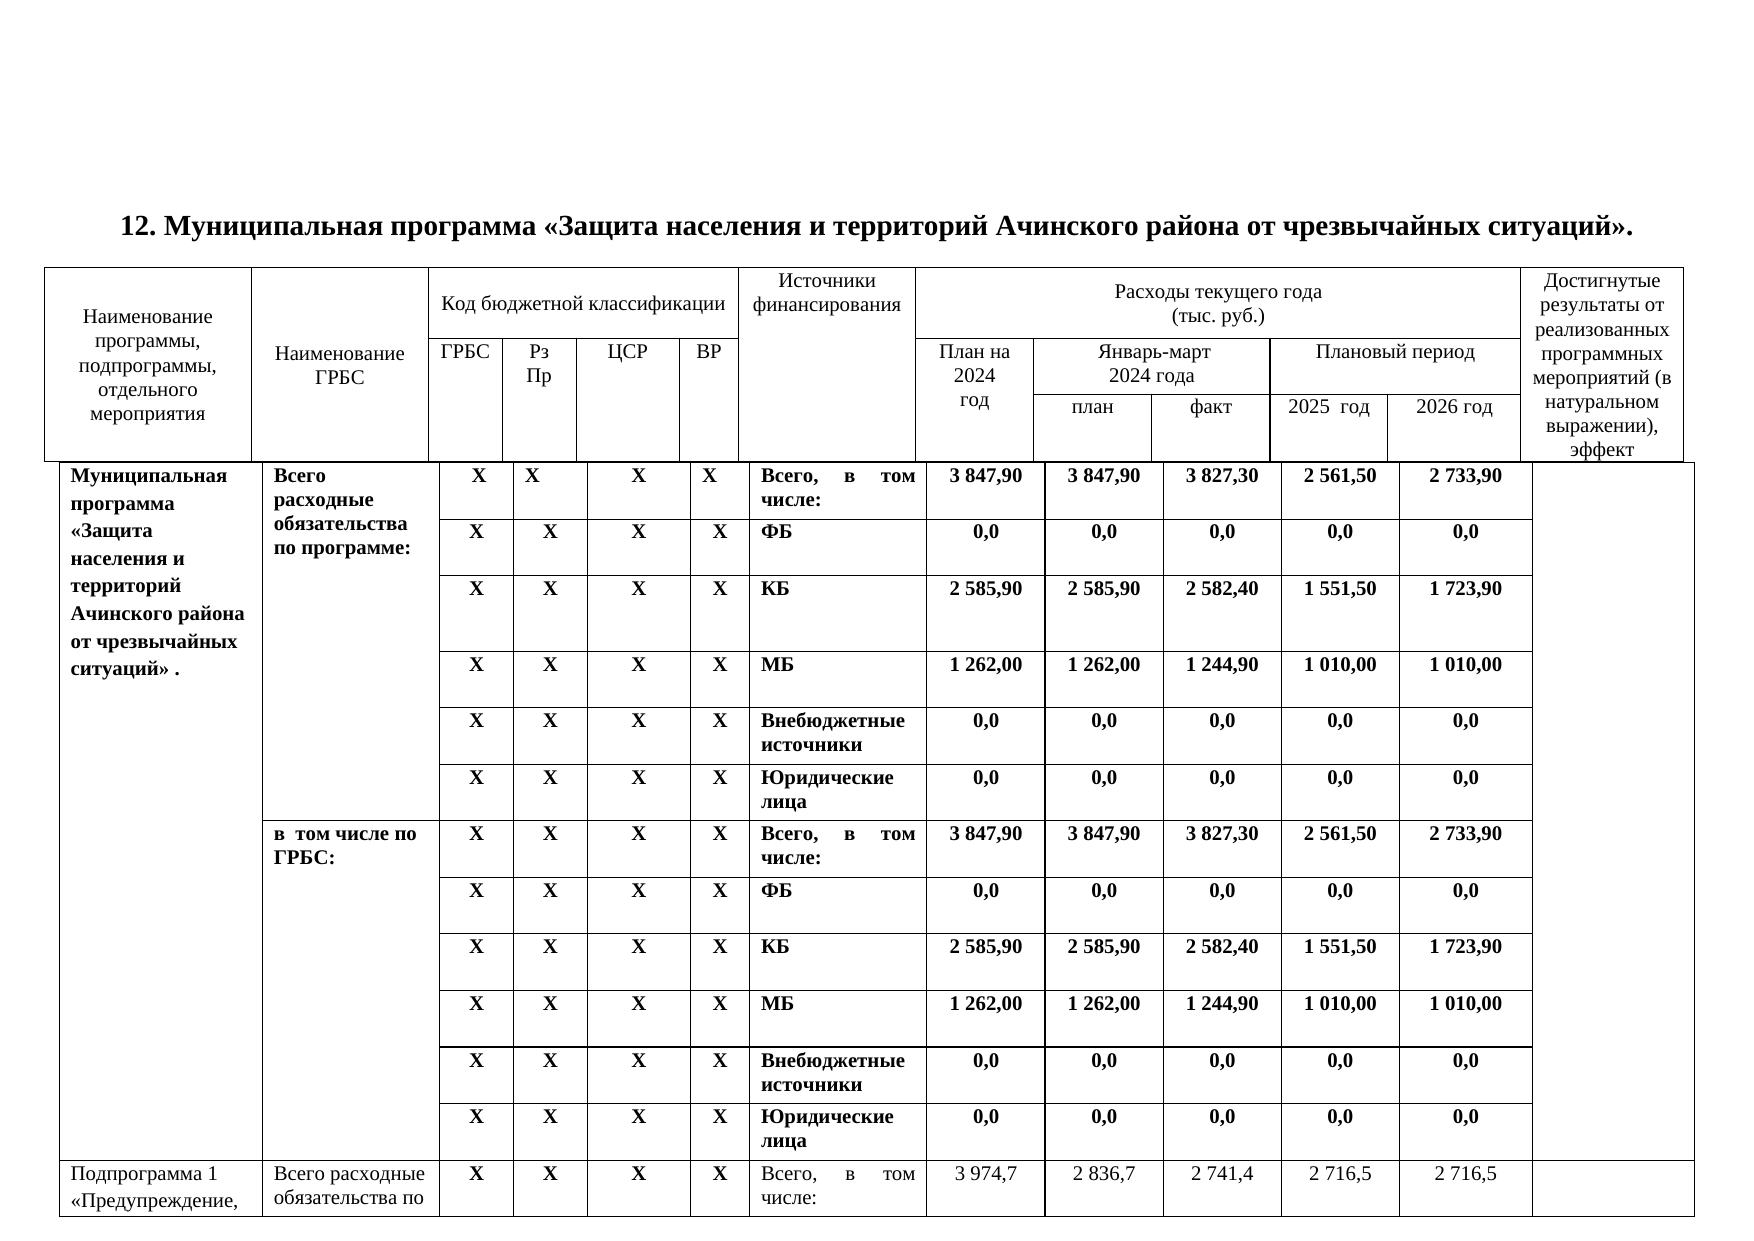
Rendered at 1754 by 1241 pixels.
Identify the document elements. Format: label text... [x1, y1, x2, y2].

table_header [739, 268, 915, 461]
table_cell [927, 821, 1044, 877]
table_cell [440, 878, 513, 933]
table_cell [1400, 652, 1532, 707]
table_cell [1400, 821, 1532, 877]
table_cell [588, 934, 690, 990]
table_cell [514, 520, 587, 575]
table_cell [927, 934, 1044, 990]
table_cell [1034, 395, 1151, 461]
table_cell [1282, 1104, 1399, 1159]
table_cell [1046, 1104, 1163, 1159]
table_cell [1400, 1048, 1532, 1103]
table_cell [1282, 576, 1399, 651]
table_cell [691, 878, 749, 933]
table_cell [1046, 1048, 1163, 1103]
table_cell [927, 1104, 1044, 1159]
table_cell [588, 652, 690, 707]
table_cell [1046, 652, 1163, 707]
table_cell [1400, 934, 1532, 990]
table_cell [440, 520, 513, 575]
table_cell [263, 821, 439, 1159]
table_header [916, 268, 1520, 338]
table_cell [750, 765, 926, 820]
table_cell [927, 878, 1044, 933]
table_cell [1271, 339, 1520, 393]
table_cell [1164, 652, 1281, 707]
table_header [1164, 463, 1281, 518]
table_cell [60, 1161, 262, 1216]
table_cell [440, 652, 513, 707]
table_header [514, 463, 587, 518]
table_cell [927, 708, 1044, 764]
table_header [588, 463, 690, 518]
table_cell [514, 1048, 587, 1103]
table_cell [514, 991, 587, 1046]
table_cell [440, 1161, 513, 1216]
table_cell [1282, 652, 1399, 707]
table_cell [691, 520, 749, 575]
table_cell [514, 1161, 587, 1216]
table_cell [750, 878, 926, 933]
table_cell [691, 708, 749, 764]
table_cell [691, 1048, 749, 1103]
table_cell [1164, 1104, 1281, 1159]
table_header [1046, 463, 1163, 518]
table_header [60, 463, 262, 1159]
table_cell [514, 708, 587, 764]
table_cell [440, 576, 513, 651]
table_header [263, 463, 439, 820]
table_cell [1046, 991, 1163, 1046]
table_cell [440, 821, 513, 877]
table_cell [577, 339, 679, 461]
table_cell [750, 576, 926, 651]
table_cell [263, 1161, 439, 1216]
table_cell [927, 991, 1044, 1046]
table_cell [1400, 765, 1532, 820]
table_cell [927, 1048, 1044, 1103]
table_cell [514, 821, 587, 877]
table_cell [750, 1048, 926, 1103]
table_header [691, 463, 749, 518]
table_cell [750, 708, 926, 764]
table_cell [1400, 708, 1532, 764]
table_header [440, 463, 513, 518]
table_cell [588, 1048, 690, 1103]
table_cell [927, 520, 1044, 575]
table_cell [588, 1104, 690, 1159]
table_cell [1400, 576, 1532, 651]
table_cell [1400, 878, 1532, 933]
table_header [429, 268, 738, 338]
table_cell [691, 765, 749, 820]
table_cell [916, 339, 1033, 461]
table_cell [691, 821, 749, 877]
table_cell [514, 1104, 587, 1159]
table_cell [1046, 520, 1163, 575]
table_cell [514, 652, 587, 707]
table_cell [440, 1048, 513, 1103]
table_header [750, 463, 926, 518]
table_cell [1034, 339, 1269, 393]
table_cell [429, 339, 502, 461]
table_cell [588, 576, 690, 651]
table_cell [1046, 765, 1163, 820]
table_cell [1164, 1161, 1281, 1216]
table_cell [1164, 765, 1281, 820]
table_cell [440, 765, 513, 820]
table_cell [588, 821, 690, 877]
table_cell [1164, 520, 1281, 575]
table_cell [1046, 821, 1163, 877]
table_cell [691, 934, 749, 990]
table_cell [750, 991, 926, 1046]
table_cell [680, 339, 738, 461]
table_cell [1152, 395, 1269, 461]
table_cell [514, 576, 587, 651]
text 12. Муниципальная программа «Защита населения и территорий Ачинского района от чрезвычайных ситуаций». [59, 208, 1695, 241]
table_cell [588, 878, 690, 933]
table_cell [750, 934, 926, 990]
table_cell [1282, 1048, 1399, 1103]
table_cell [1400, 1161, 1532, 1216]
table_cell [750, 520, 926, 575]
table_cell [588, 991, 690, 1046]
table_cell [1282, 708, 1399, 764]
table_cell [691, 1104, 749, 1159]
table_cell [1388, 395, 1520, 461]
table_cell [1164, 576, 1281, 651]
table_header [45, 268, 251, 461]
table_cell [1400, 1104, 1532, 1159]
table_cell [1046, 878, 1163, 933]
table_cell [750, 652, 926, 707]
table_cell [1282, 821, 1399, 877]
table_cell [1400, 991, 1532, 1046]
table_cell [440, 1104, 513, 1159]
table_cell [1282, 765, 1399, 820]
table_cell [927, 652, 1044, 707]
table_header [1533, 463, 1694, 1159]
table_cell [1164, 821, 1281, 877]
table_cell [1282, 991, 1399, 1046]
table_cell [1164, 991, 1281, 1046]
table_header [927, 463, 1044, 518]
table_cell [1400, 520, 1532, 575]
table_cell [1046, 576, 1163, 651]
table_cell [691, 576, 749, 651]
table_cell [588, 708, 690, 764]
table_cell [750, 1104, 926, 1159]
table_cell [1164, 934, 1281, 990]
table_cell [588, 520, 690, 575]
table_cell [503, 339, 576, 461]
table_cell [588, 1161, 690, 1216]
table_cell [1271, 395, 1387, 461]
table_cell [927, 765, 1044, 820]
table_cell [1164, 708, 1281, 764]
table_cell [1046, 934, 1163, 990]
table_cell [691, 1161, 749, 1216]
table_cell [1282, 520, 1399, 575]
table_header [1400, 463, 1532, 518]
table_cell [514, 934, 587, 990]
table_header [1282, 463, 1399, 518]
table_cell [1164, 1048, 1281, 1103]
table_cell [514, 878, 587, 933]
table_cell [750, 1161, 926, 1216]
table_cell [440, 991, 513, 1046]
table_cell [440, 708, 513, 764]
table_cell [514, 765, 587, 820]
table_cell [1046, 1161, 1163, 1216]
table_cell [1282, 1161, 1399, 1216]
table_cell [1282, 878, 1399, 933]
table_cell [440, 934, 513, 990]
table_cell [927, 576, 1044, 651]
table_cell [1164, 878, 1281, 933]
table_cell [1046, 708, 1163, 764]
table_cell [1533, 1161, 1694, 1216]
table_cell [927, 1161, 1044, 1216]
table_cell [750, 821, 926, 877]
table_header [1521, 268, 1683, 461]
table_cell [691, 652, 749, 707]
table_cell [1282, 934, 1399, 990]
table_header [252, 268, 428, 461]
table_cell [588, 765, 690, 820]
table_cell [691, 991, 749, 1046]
